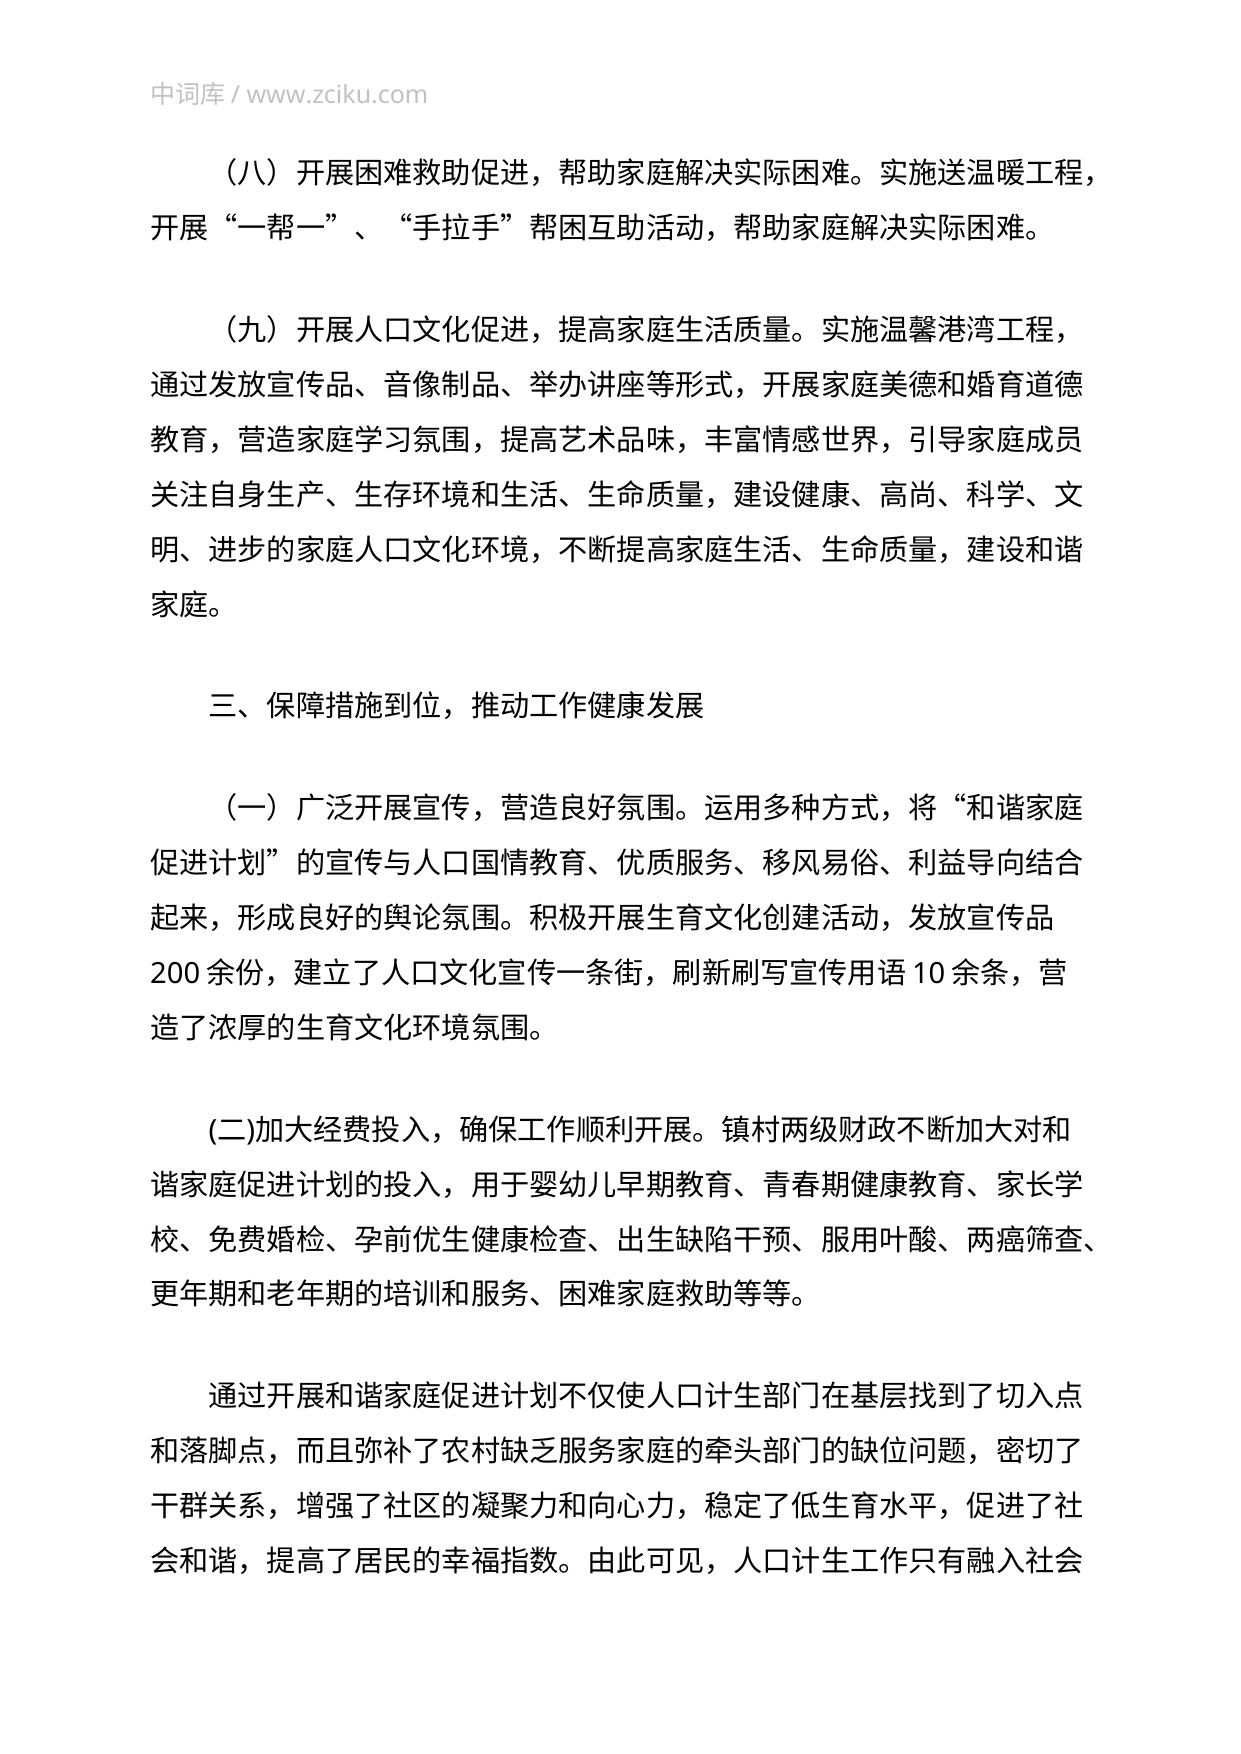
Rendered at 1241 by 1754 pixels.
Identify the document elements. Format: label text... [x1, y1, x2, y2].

text (二)加大经费投入，确保工作顺利开展。镇村两级财政不断加大对和谐家庭促进计划的投入，用于婴幼儿早期教育、青春期健康教育、家长学校、免费婚检、孕前优生健康检查、出生缺陷干预、服用叶酸、两癌筛查、更年期和老年期的培训和服务、困难家庭救助等等。 [150, 1106, 1090, 1313]
text （一）广泛开展宣传，营造良好氛围。运用多种方式，将“和谐家庭促进计划”的宣传与人口国情教育、优质服务、移风易俗、利益导向结合起来，形成良好的舆论氛围。积极开展生育文化创建活动，发放宣传品200余份，建立了人口文化宣传一条街，刷新刷写宣传用语10余条，营造了浓厚的生育文化环境氛围。 [150, 785, 1090, 1047]
text （九）开展人口文化促进，提高家庭生活质量。实施温馨港湾工程，通过发放宣传品、音像制品、举办讲座等形式，开展家庭美德和婚育道德教育，营造家庭学习氛围，提高艺术品味，丰富情感世界，引导家庭成员关注自身生产、生存环境和生活、生命质量，建设健康、高尚、科学、文明、进步的家庭人口文化环境，不断提高家庭生活、生命质量，建设和谐家庭。 [150, 307, 1090, 623]
text （八）开展困难救助促进，帮助家庭解决实际困难。实施送温暖工程，开展“一帮一”、“手拉手”帮困互助活动，帮助家庭解决实际困难。 [150, 150, 1090, 247]
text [150, 1373, 1090, 1580]
text 三、保障措施到位，推动工作健康发展 [150, 683, 1090, 725]
